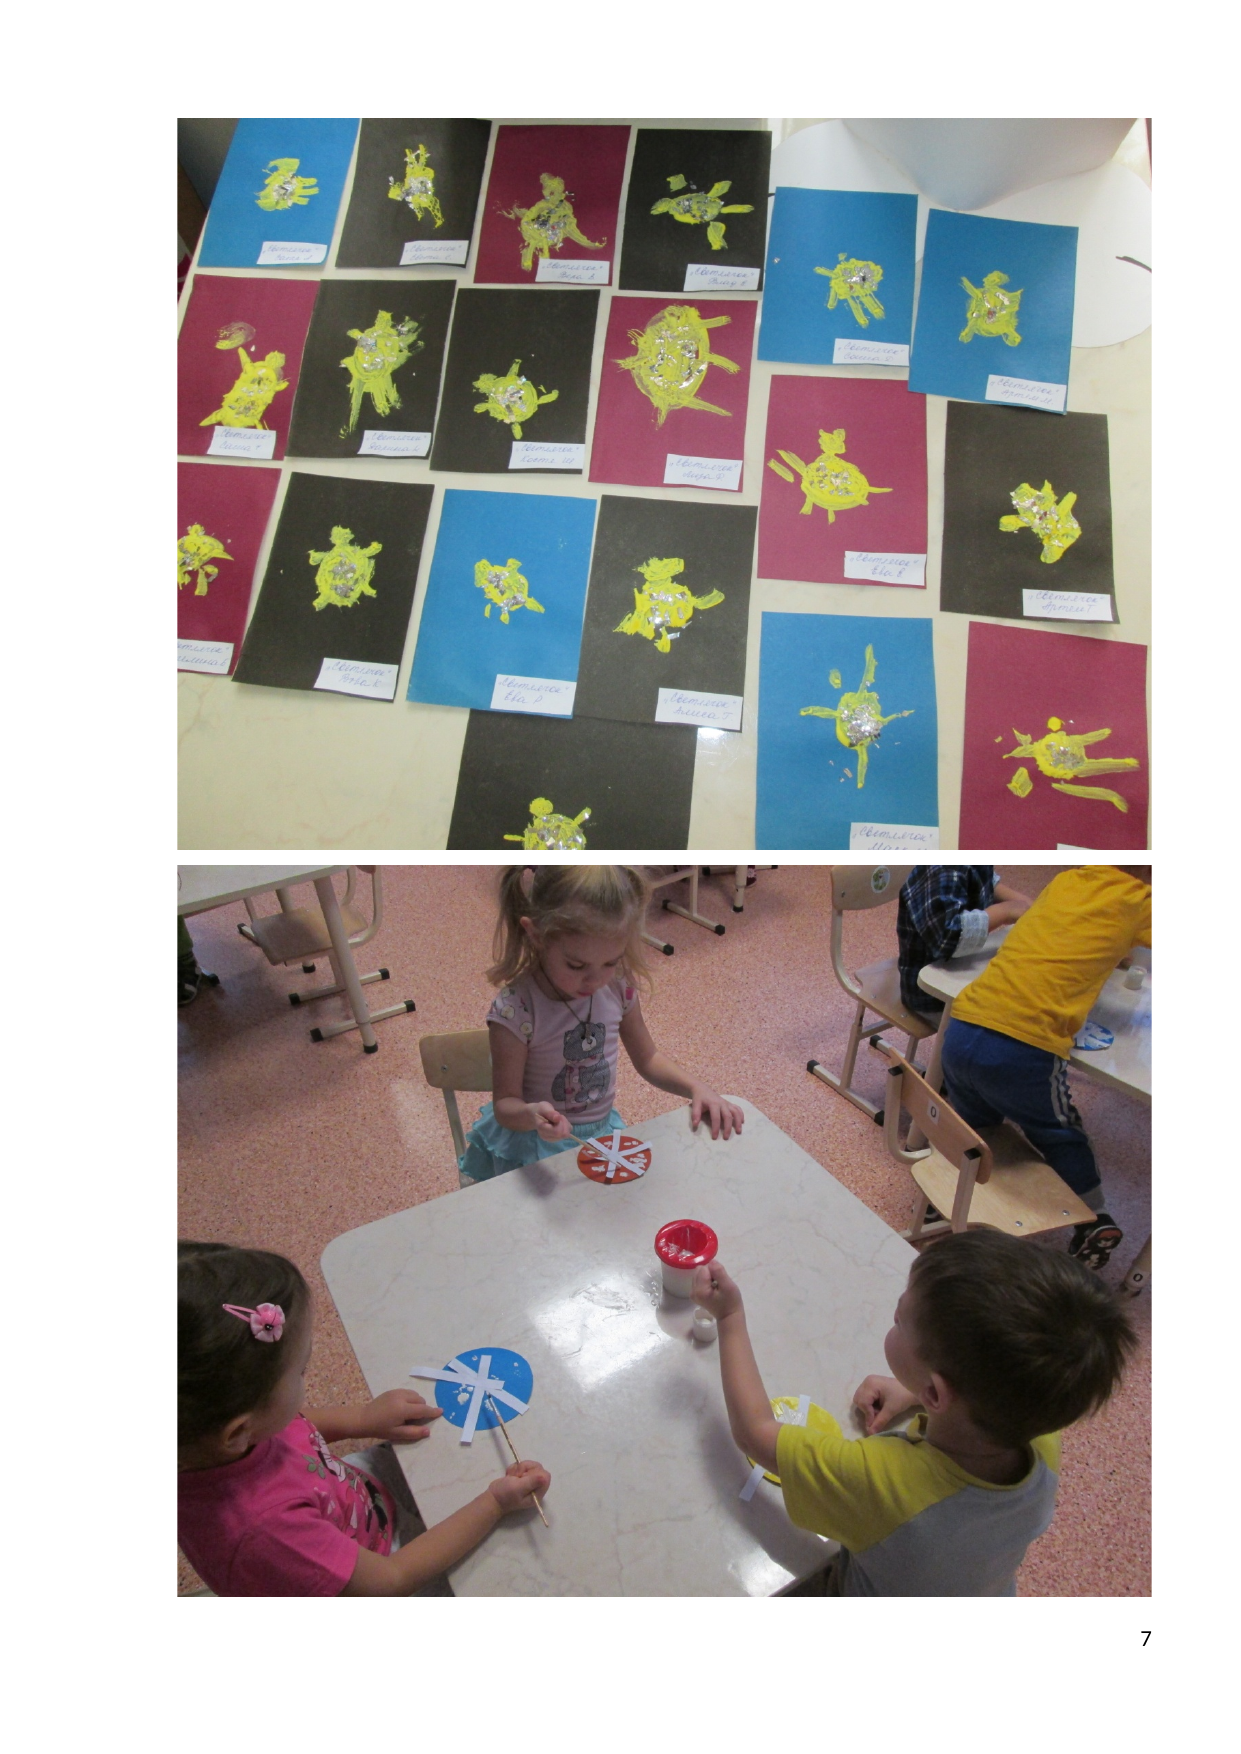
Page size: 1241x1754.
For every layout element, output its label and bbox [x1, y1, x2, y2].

picture [177, 865, 1152, 1597]
picture [177, 118, 1152, 850]
